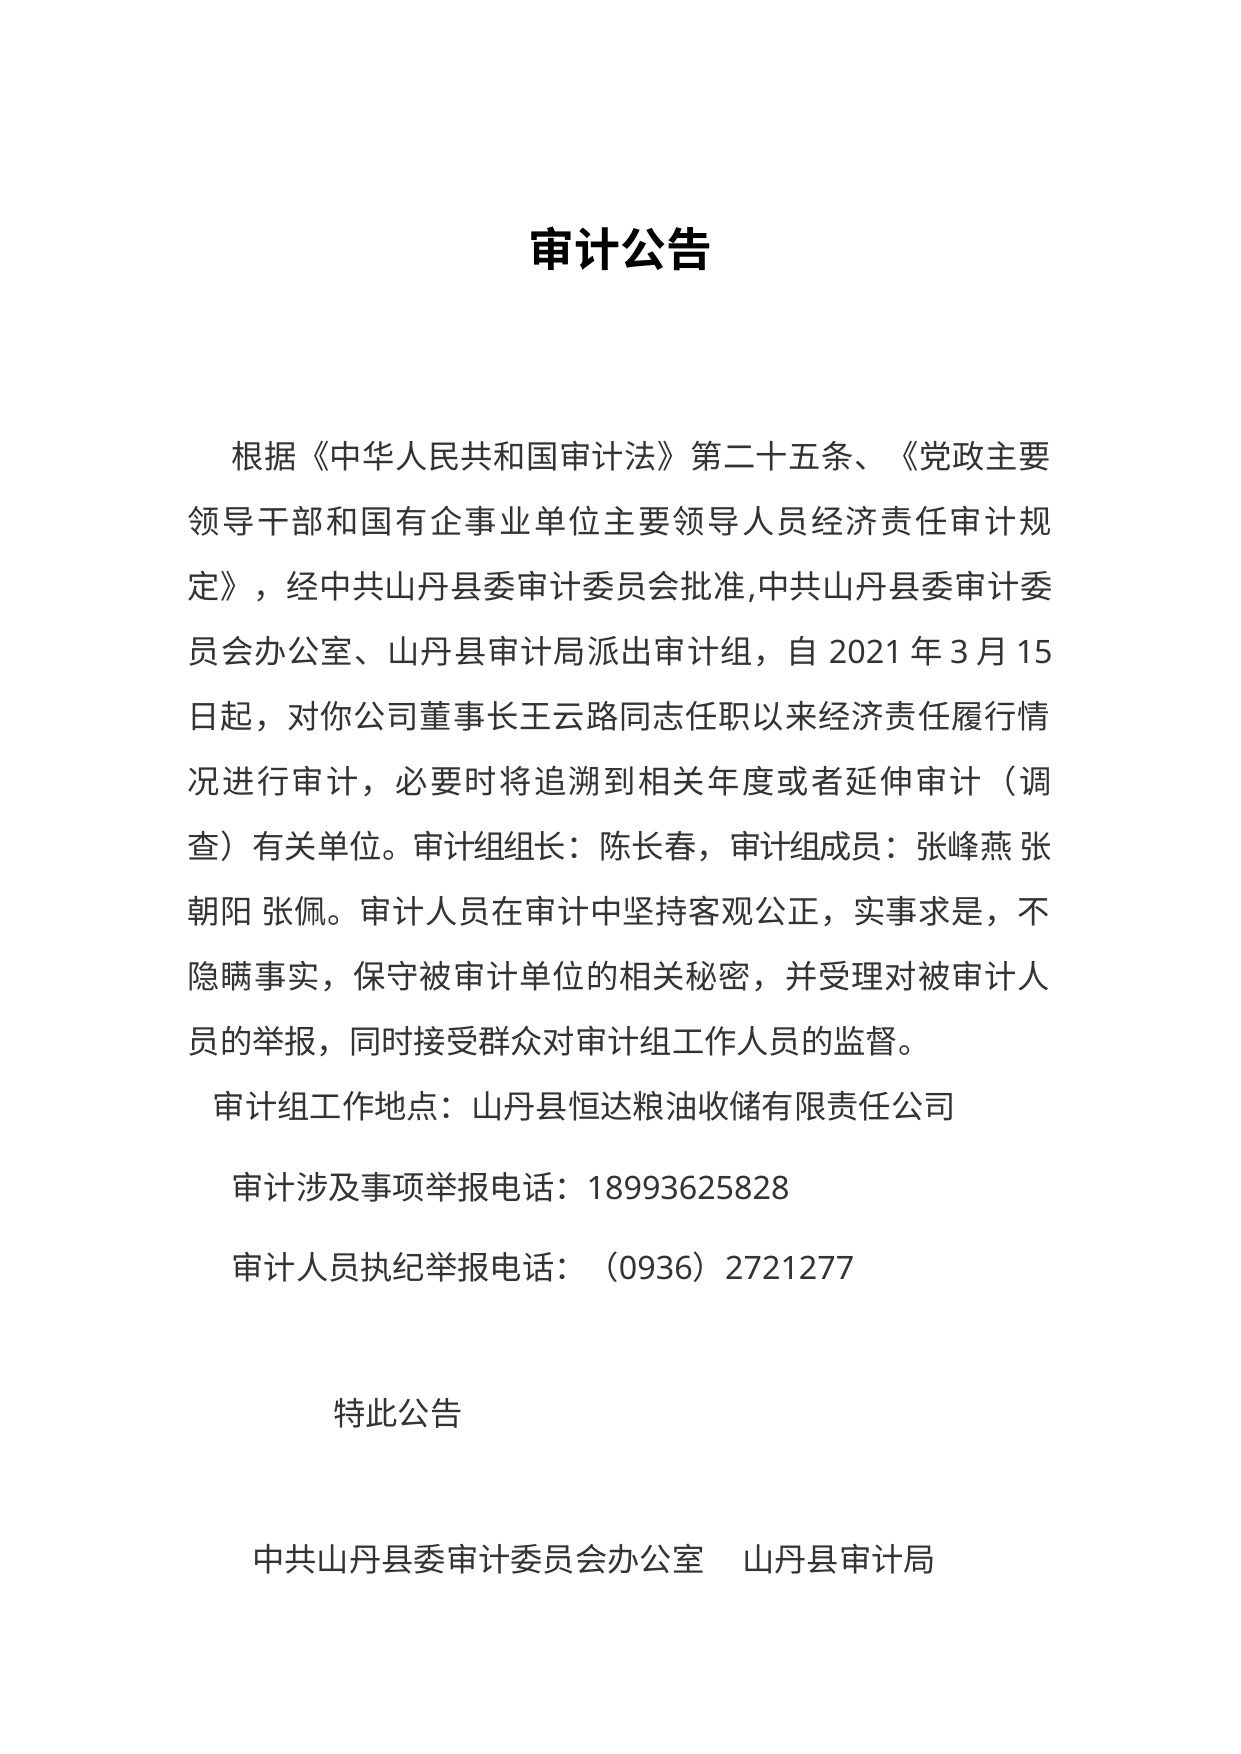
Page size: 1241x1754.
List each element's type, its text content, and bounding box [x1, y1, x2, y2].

subtitle 审计公告 [187, 197, 1053, 295]
text 中共山丹县委审计委员会办公室 山丹县审计局 [187, 1524, 1053, 1589]
text 审计人员执纪举报电话：（0936）2721277 [187, 1233, 1053, 1298]
text 特此公告 [187, 1314, 1053, 1509]
text 审计涉及事项举报电话：18993625828 [187, 1153, 1053, 1218]
text 根据《中华人民共和国审计法》第二十五条、《党政主要领导干部和国有企事业单位主要领导人员经济责任审计规定》，经中共山丹县委审计委员会批准,中共山丹县委审计委员会办公室、山丹县审计局派出审计组，自2021年3月15日起，对你公司董事长王云路同志任职以来经济责任履行情况进行审计，必要时将追溯到相关年度或者延伸审计（调查）有关单位。审计组组长：陈长春，审计组成员：张峰燕 张朝阳 张佩。审计人员在审计中坚持客观公正，实事求是，不隐瞒事实，保守被审计单位的相关秘密，并受理对被审计人员的举报，同时接受群众对审计组工作人员的监督。 审计组工作地点：山丹县恒达粮油收储有限责任公司 [187, 422, 1053, 1137]
